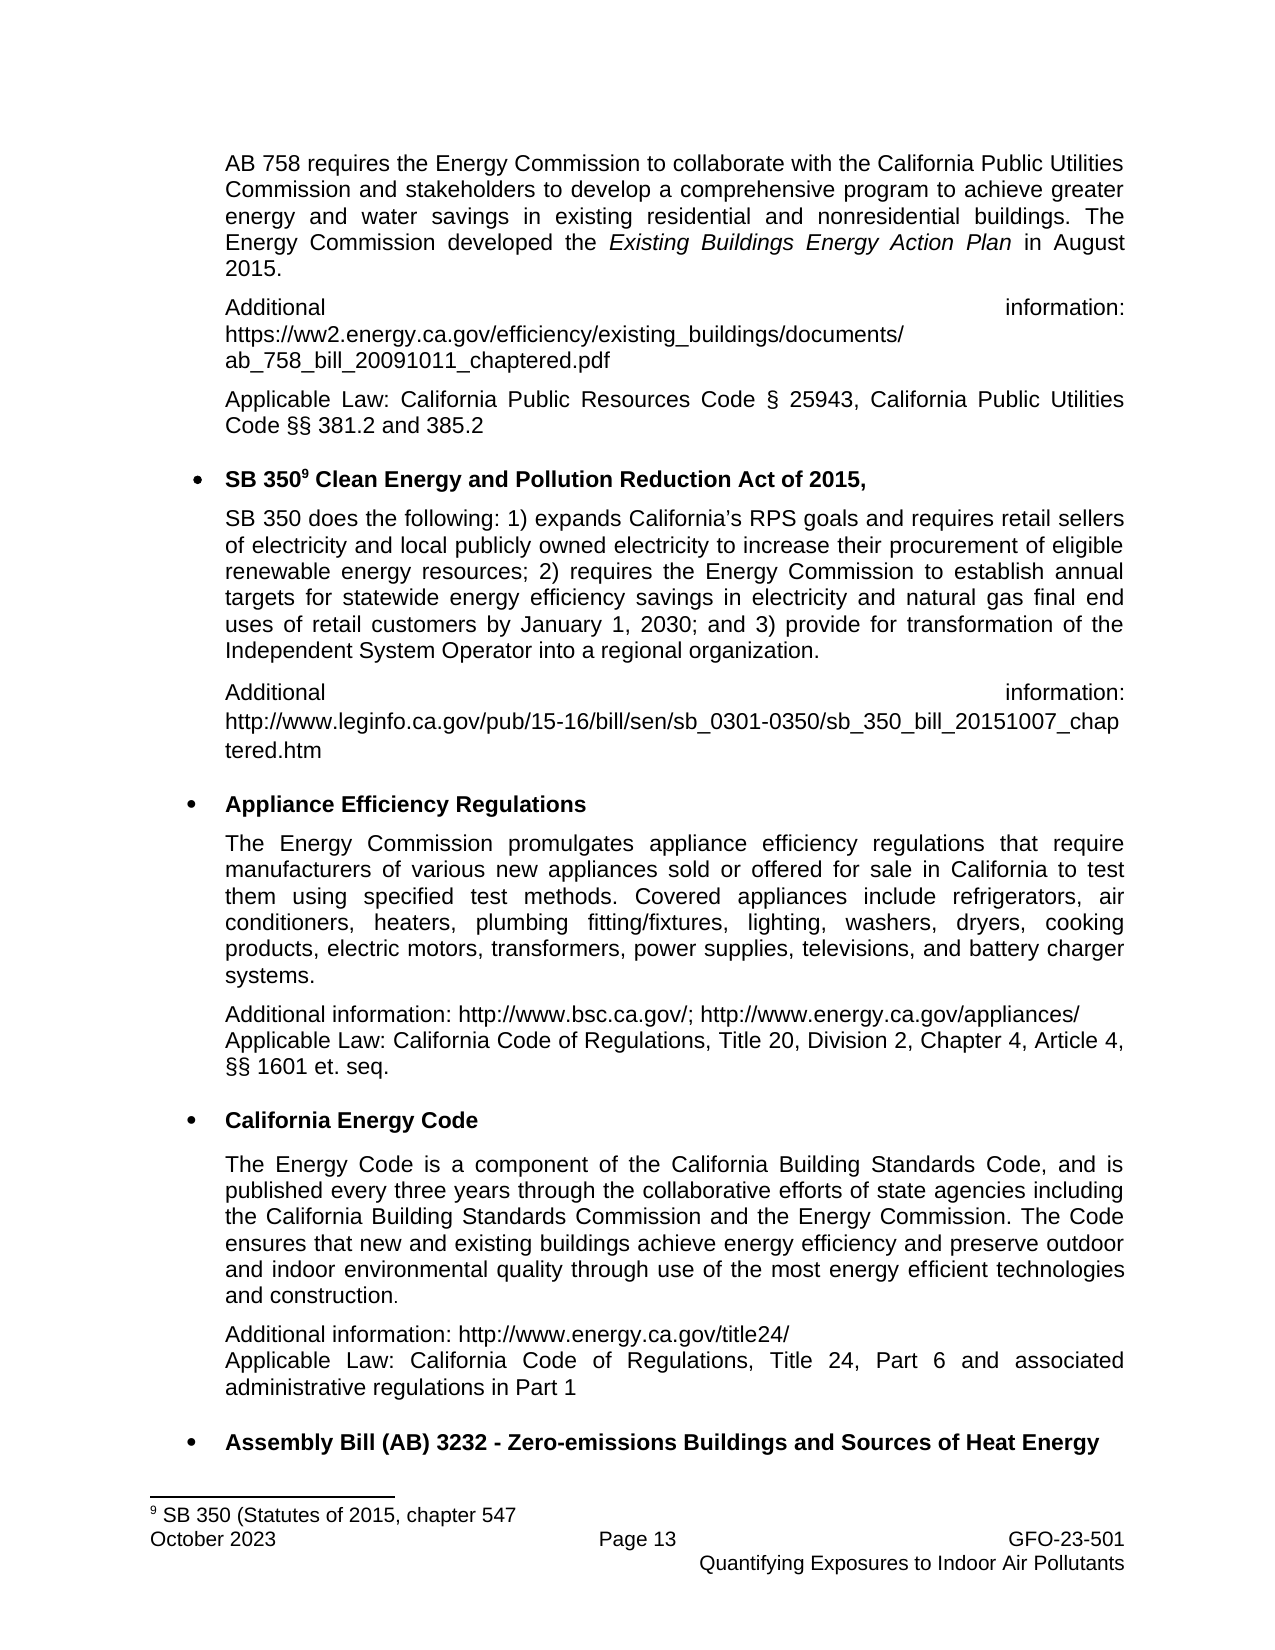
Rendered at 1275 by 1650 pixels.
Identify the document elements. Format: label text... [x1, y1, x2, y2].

list Assembly Bill (AB) 3232 - Zero-emissions Buildings and Sources of Heat Energy [187, 1427, 1125, 1455]
text Additional information: https://ww2.energy.ca.gov/efficiency/existing_buildings/documents/ab_758_bill_20091011_chaptered.pdf [225, 294, 1125, 373]
text AB 758 requires the Energy Commission to collaborate with the California Public Utilities Commission and stakeholders to develop a comprehensive program to achieve greater energy and water savings in existing residential and nonresidential buildings. The Energy Commission developed the Existing Buildings Energy Action Plan in August 2015. [225, 150, 1125, 282]
text Applicable Law: California Public Resources Code § 25943, California Public Utilities Code §§ 381.2 and 385.2 [225, 386, 1125, 438]
text Applicable Law: California Code of Regulations, Title 24, Part 6 and associated administrative regulations in Part 1 [225, 1347, 1125, 1400]
text The Energy Commission promulgates appliance efficiency regulations that require manufacturers of various new appliances sold or offered for sale in California to test them using specified test methods. Covered appliances include refrigerators, air conditioners, heaters, plumbing fitting/fixtures, lighting, washers, dryers, cooking products, electric motors, transformers, power supplies, televisions, and battery charger systems. [225, 830, 1125, 988]
list California Energy Code [187, 1105, 1125, 1134]
list Appliance Efficiency Regulations [187, 788, 1125, 817]
text Additional information: http://www.bsc.ca.gov/; http://www.energy.ca.gov/appliances/ [225, 1001, 1125, 1027]
text SB 350 does the following: 1) expands California’s RPS goals and requires retail sellers of electricity and local publicly owned electricity to increase their procurement of eligible renewable energy resources; 2) requires the Energy Commission to establish annual targets for statewide energy efficiency savings in electricity and natural gas final end uses of retail customers by January 1, 2030; and 3) provide for transformation of the Independent System Operator into a regional organization. [225, 505, 1125, 663]
list SB 350 Clean Energy and Pollution Reduction Act of 2015, [193, 463, 1125, 493]
text Additional information: http://www.leginfo.ca.gov/pub/15-16/bill/sen/sb_0301-0350/sb_350_bill_20151007_chaptered.htm [225, 676, 1125, 763]
text The Energy Code is a component of the California Building Standards Code, and is published every three years through the collaborative efforts of state agencies including the California Building Standards Commission and the Energy Commission. The Code ensures that new and existing buildings achieve energy efficiency and preserve outdoor and indoor environmental quality through use of the most energy efficient technologies and construction. [225, 1151, 1125, 1309]
text Additional information: http://www.energy.ca.gov/title24/ [225, 1321, 1125, 1347]
text Applicable Law: California Code of Regulations, Title 20, Division 2, Chapter 4, Article 4, §§ 1601 et. seq. [225, 1027, 1125, 1080]
